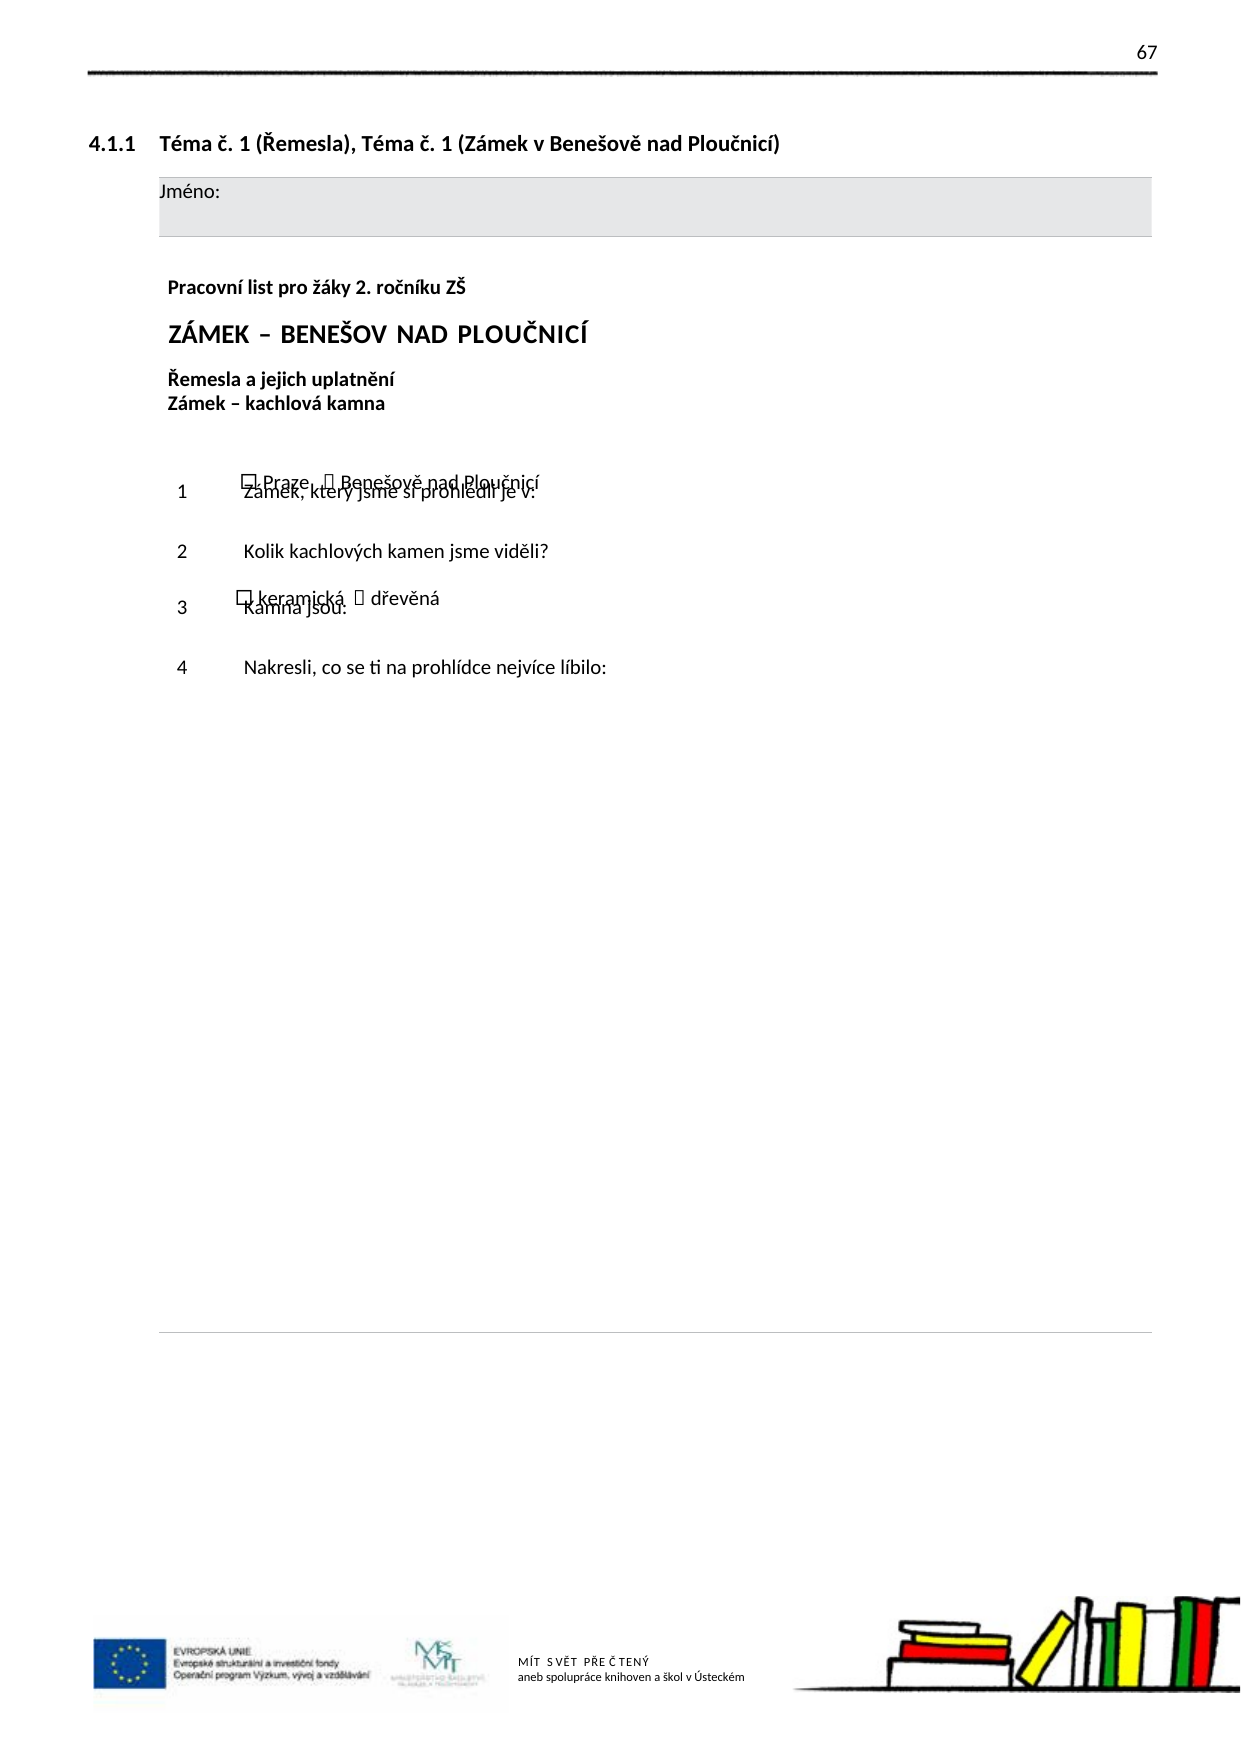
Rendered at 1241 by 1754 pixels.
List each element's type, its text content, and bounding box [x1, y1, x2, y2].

text Pracovní list pro žáky 2. ročníku ZŠ [168, 274, 1167, 300]
picture [93, 1615, 509, 1713]
picture [792, 1596, 1241, 1693]
list keramická  dřevěná [234, 583, 1167, 612]
picture [87, 70, 1158, 77]
list Praze  Benešově nad Ploučnicí [239, 467, 1167, 496]
subtitle Téma č. 1 (Řemesla), Téma č. 1 (Zámek v Benešově nad Ploučnicí) [88, 129, 1167, 157]
subtitle ZÁMEK – BENEŠOV NAD PLOUČNICÍ [168, 317, 1167, 350]
subtitle Řemesla a jejich uplatnění Zámek – kachlová kamna [168, 366, 396, 416]
